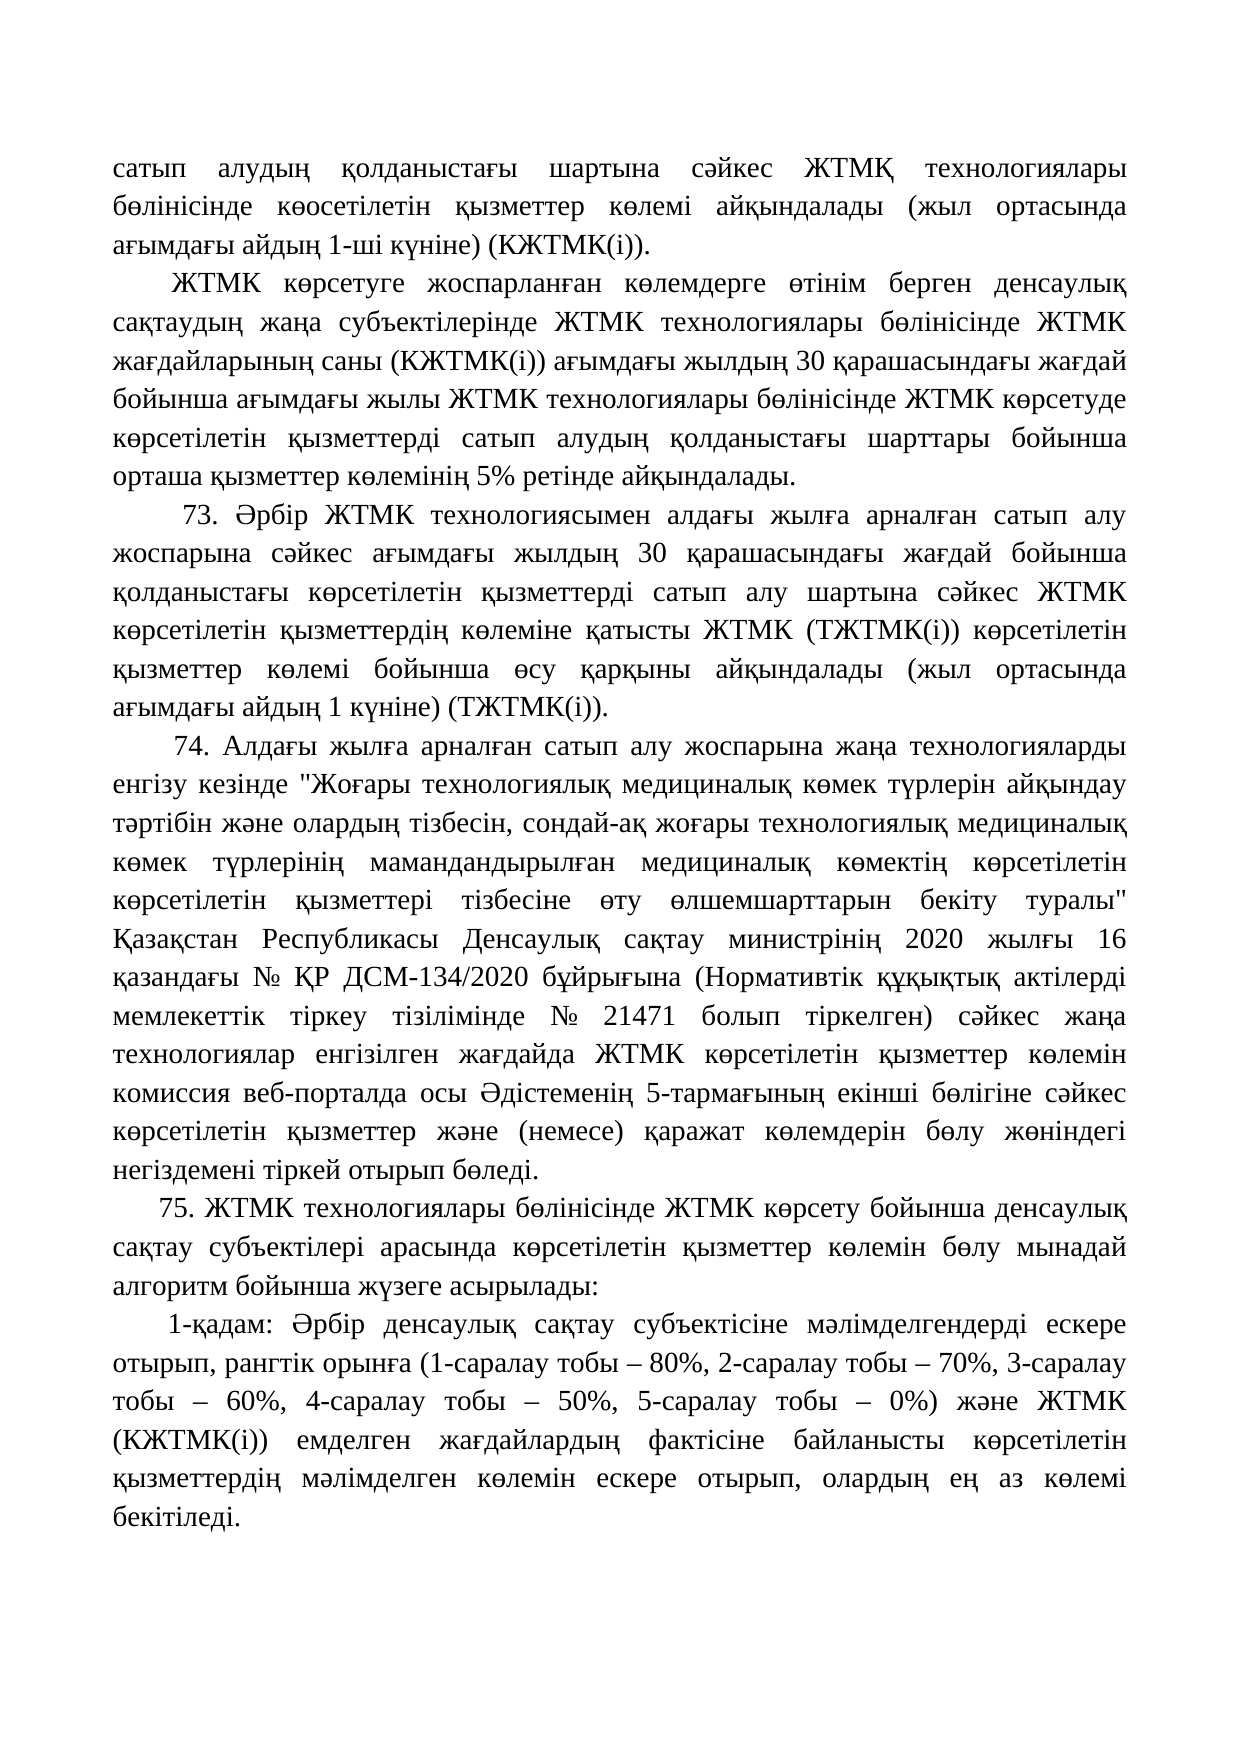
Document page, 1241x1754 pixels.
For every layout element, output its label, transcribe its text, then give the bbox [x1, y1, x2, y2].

text ЖТМК көрсетуге жоспарланған көлемдерге өтінім берген денсаулық сақтаудың жаңа субъектілерінде ЖТМК технологиялары бөлінісінде ЖТМК жағдайларының саны (КЖТМК(i)) ағымдағы жылдың 30 қарашасындағы жағдай бойынша ағымдағы жылы ЖТМК технологиялары бөлінісінде ЖТМК көрсетуде көрсетілетін қызметтерді сатып алудың қолданыстағы шарттары бойынша орташа қызметтер көлемінің 5% ретінде айқындалады. [112, 266, 1128, 492]
text 73. Әрбір ЖТМК технологиясымен алдағы жылға арналған сатып алу жоспарына сәйкес ағымдағы жылдың 30 қарашасындағы жағдай бойынша қолданыстағы көрсетілетін қызметтерді сатып алу шартына сәйкес ЖТМК көрсетілетін қызметтердің көлеміне қатысты ЖТМК (ТЖТМК(i)) көрсетілетін қызметтер көлемі бойынша өсу қарқыны айқындалады (жыл ортасында ағымдағы айдың 1 күніне) (ТЖТМК(i)). [112, 497, 1128, 723]
text 1-қадам: Әрбір денсаулық сақтау субъектісіне мәлімделгендерді ескере отырып, рангтік орынға (1-саралау тобы – 80%, 2-саралау тобы – 70%, 3-саралау тобы – 60%, 4-саралау тобы – 50%, 5-саралау тобы – 0%) және ЖТМК (КЖТМК(i)) емделген жағдайлардың фактісіне байланысты көрсетілетін қызметтердің мәлімделген көлемін ескере отырып, олардың ең аз көлемі бекітіледі. [112, 1306, 1128, 1532]
text 74. Алдағы жылға арналған сатып алу жоспарына жаңа технологияларды енгізу кезінде "Жоғары технологиялық медициналық көмек түрлерін айқындау тәртібін және олардың тізбесін, сондай-ақ жоғары технологиялық медициналық көмек түрлерінің мамандандырылған медициналық көмектің көрсетілетін көрсетілетін қызметтері тізбесіне өту өлшемшарттарын бекіту туралы" Қазақстан Республикасы Денсаулық сақтау министрінің 2020 жылғы 16 қазандағы № ҚР ДСМ-134/2020 бұйрығына (Нормативтік құқықтық актілерді мемлекеттік тіркеу тізілімінде № 21471 болып тіркелген) сәйкес жаңа технологиялар енгізілген жағдайда ЖТМК көрсетілетін қызметтер көлемін комиссия веб-порталда осы Әдістеменің 5-тармағының екінші бөлігіне сәйкес көрсетілетін қызметтер және (немесе) қаражат көлемдерін бөлу жөніндегі негіздемені тіркей отырып бөледі. [112, 728, 1128, 1186]
text 75. ЖТМК технологиялары бөлінісінде ЖТМК көрсету бойынша денсаулық сақтау субъектілері арасында көрсетілетін қызметтер көлемін бөлу мынадай алгоритм бойынша жүзеге асырылады: [112, 1191, 1128, 1301]
